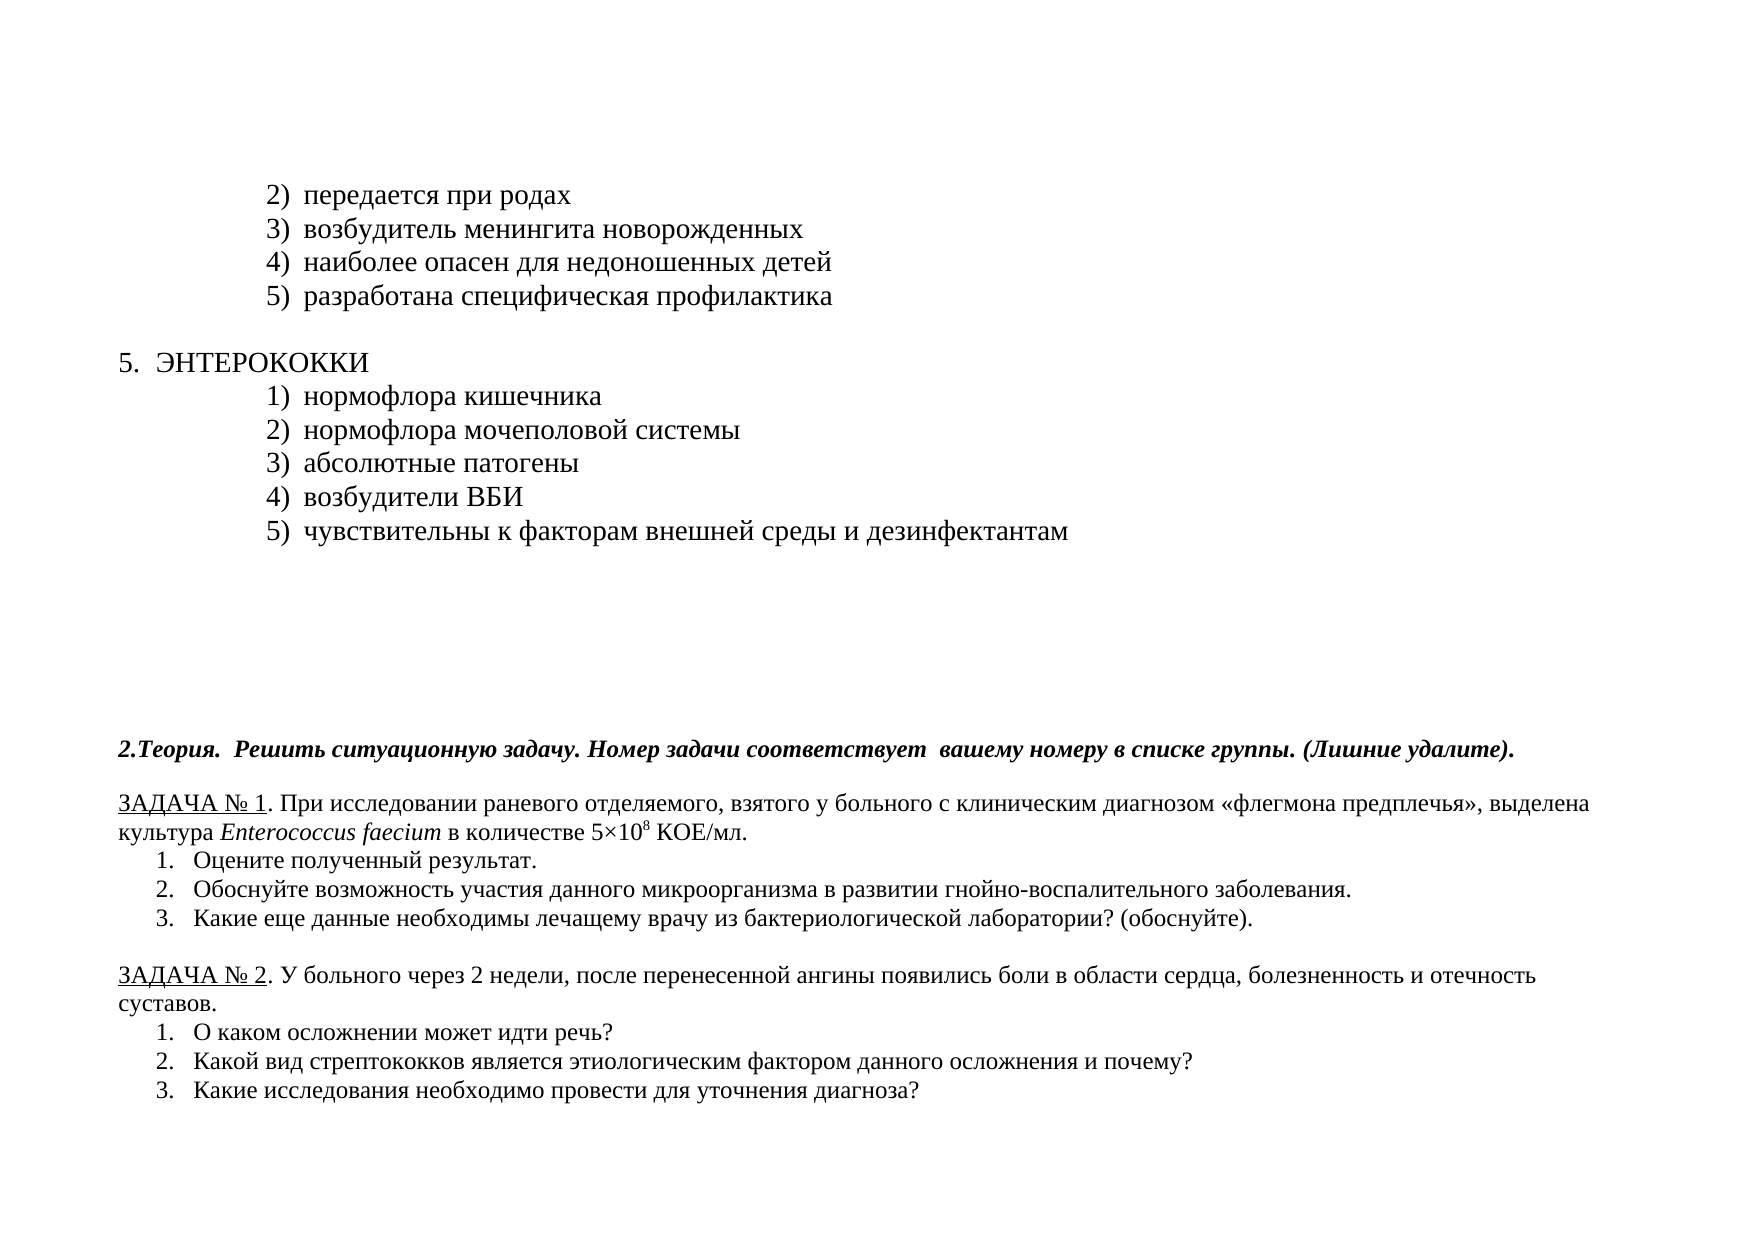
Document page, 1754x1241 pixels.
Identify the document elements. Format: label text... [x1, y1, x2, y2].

text ЗАДАЧА № 1. При исследовании раневого отделяемого, взятого у больного с клиническим диагнозом «флегмона предплечья», выделена культура Enterococcus faecium в количестве 5×108 КОЕ/мл. [118, 788, 1636, 846]
list абсолютные патогены [266, 446, 1636, 479]
list чувствительны к факторам внешней среды и дезинфектантам [266, 513, 1636, 546]
list Какой вид стрептококков является этиологическим фактором данного осложнения и почему? [156, 1046, 1636, 1075]
list ЭНТЕРОКОККИ [118, 345, 1636, 378]
list О каком осложнении может идти речь? [156, 1017, 1636, 1046]
list Какие исследования необходимо провести для уточнения диагноза? [156, 1075, 1636, 1103]
list Обоснуйте возможность участия данного микроорганизма в развитии гнойно-воспалительного заболевания. [156, 874, 1636, 903]
list Оцените полученный результат. [156, 846, 1636, 874]
list возбудитель менингита новорожденных [266, 211, 1636, 244]
text 2.Теория. Решить ситуационную задачу. Номер задачи соответствует вашему номеру в списке группы. (Лишние удалите). [118, 734, 1636, 763]
list передается при родах [266, 177, 1636, 211]
list возбудители ВБИ [266, 479, 1636, 513]
list разработана специфическая профилактика [266, 278, 1636, 311]
list Какие еще данные необходимы лечащему врачу из бактериологической лаборатории? (обоснуйте). [156, 903, 1636, 932]
list наиболее опасен для недоношенных детей [266, 244, 1636, 278]
list нормофлора мочеполовой системы [266, 412, 1636, 446]
text ЗАДАЧА № 2. У больного через 2 недели, после перенесенной ангины появились боли в области сердца, болезненность и отечность суставов. [118, 960, 1636, 1017]
list нормофлора кишечника [266, 378, 1636, 412]
